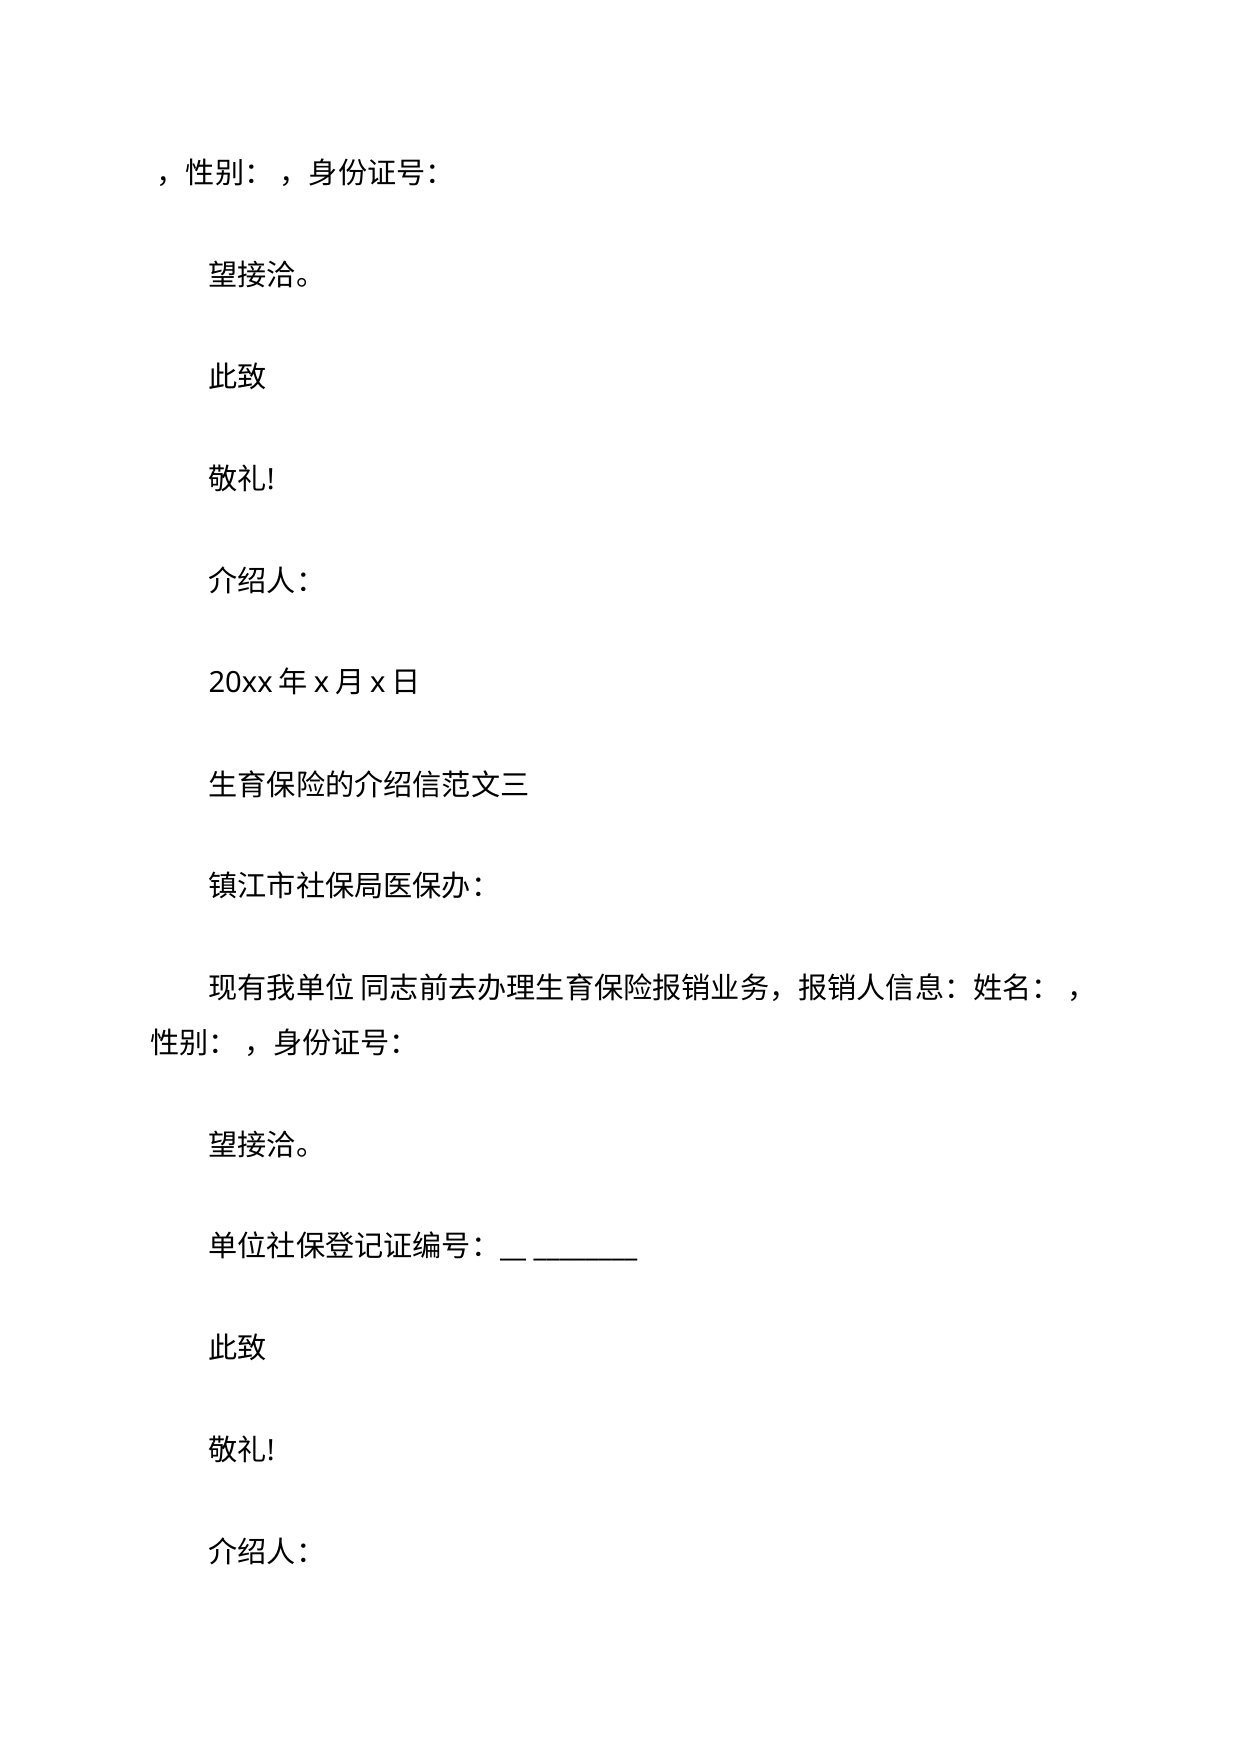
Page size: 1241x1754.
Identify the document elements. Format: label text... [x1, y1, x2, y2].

text 镇江市社保局医保办： [150, 863, 1090, 905]
text 单位社保登记证编号：__ ________ [150, 1223, 1090, 1265]
text 介绍人： [150, 557, 1090, 599]
text 生育保险的介绍信范文三 [150, 761, 1090, 803]
text 介绍人： [150, 1529, 1090, 1571]
text 此致 [150, 1325, 1090, 1367]
text 望接洽。 [150, 252, 1090, 294]
text 望接洽。 [150, 1121, 1090, 1163]
text 20xx年x月x日 [150, 659, 1090, 701]
text 敬礼! [150, 1427, 1090, 1469]
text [150, 150, 1090, 192]
text 敬礼! [150, 455, 1090, 498]
text 此致 [150, 353, 1090, 396]
text 现有我单位 同志前去办理生育保险报销业务，报销人信息：姓名： ，性别： ，身份证号： [150, 964, 1090, 1062]
